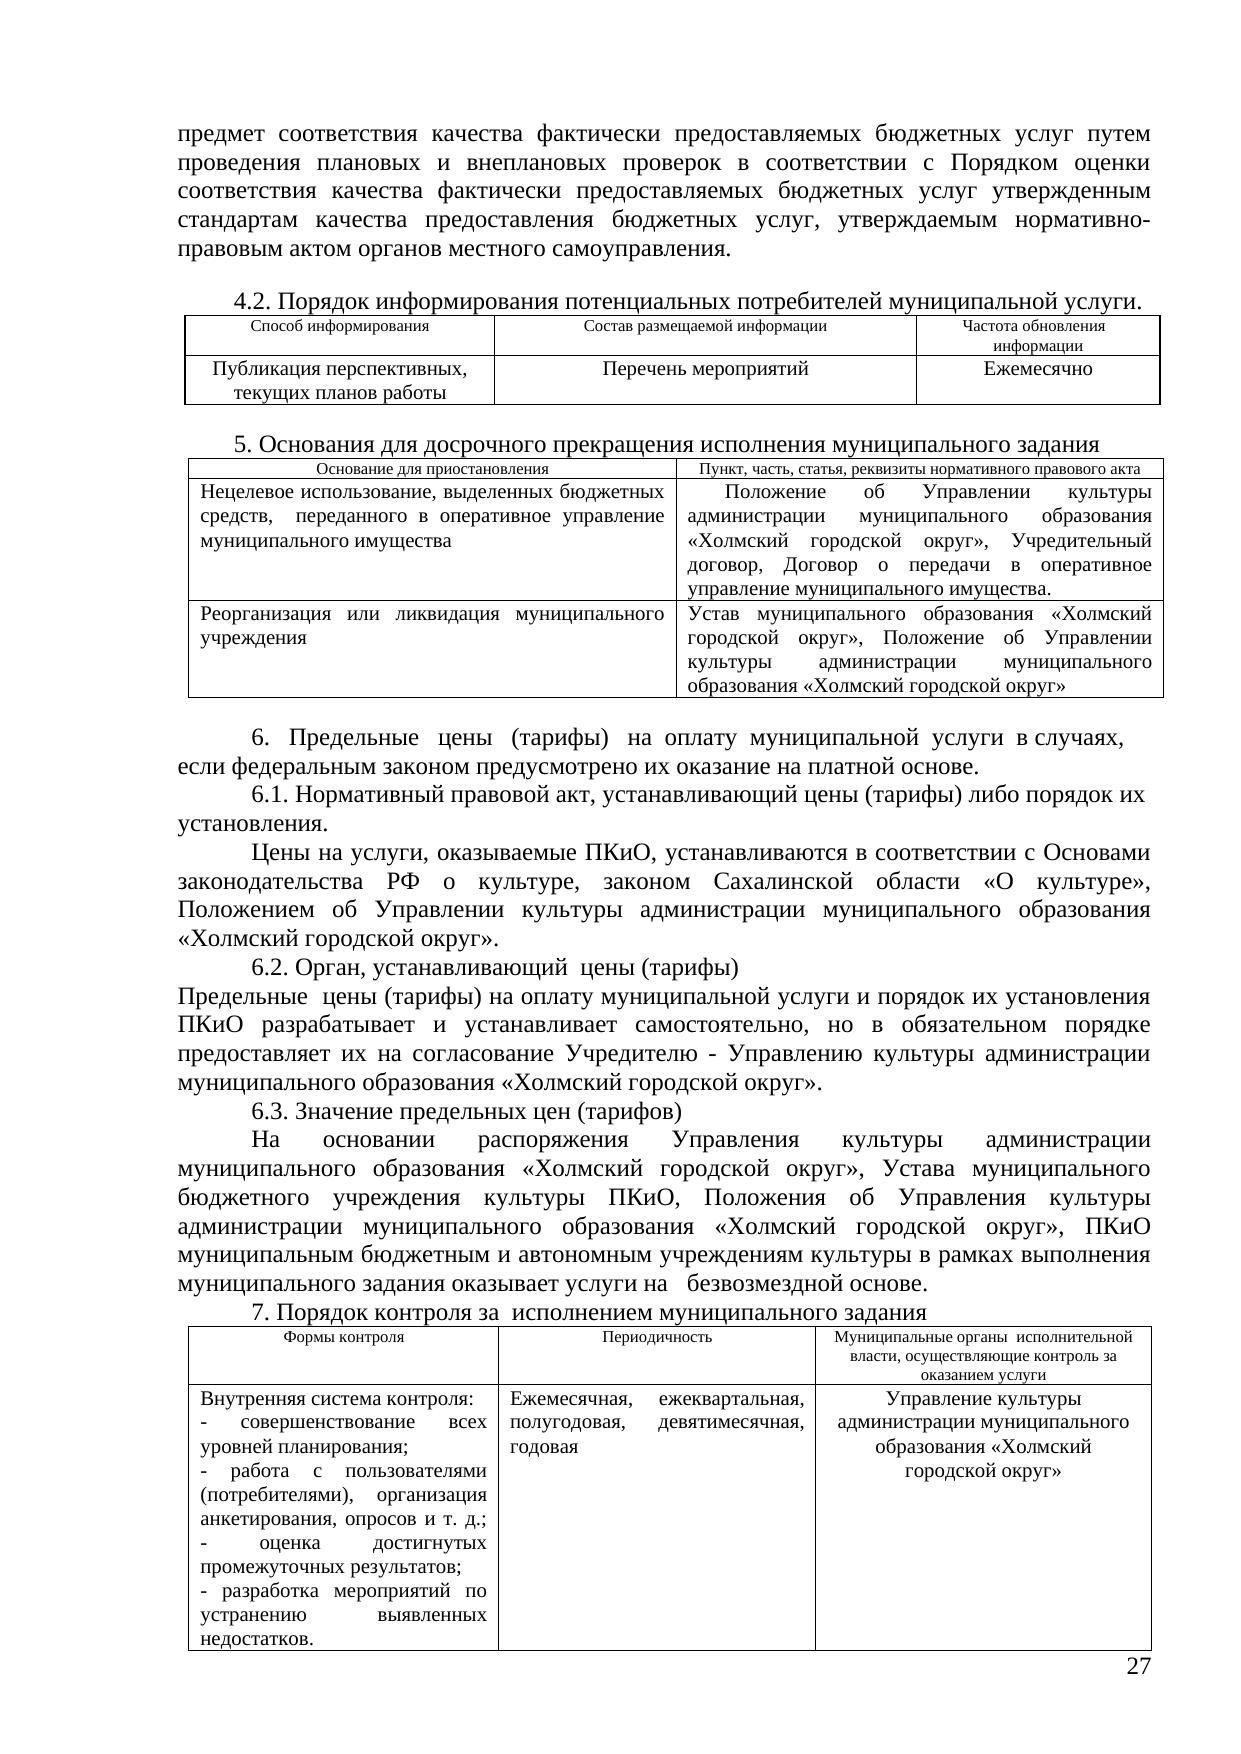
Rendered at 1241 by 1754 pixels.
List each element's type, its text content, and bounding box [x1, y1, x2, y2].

table_header Муниципальные органы исполнительной власти, осуществляющие контроль за оказанием услуги [816, 1327, 1151, 1384]
table_cell Ежемесячно [917, 356, 1159, 404]
text 5. Основания для досрочного прекращения исполнения муниципального задания [177, 429, 1152, 458]
text 4.2. Порядок информирования потенциальных потребителей муниципальной услуги. [177, 286, 1152, 315]
text Предельные цены (тарифы) на оплату муниципальной услуги и порядок их установления ПКиО разрабатывает и устанавливает самостоятельно, но в обязательном порядке предоставляет их на согласование Учредителю - Управлению культуры администрации муниципального образования «Холмский городской округ». [177, 981, 1152, 1096]
table_cell Ежемесячная, ежеквартальная, полугодовая, девятимесячная, годовая [499, 1385, 815, 1650]
text 6.2. Орган, устанавливающий цены (тарифы) [177, 952, 1152, 981]
table_cell Внутренняя система контроля: - совершенствование всех уровней планирования; - работа с пользователями (потребителями), организация анкетирования, опросов и т. д.; - оценка достигнутых промежуточных результатов; - разработка мероприятий по устранению выявленных недостатков. [189, 1385, 498, 1650]
table_header Формы контроля [189, 1327, 498, 1384]
text На основании распоряжения Управления культуры администрации муниципального образования «Холмский городской округ», Устава муниципального бюджетного учреждения культуры ПКиО, Положения об Управления культуры администрации муниципального образования «Холмский городской округ», ПКиО муниципальным бюджетным и автономным учреждениям культуры в рамках выполнения муниципального задания оказывает услуги на безвозмездной основе. [177, 1124, 1152, 1297]
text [177, 118, 1152, 262]
text Цены на услуги, оказываемые ПКиО, устанавливаются в соответствии с Основами законодательства РФ о культуре, законом Сахалинской области «О культуре», Положением об Управлении культуры администрации муниципального образования «Холмский городской округ». [177, 837, 1152, 952]
table_cell Положение об Управлении культуры администрации муниципального образования «Холмский городской округ», Учредительный договор, Договор о передачи в оперативное управление муниципального имущества. [677, 479, 1163, 600]
table_header Пункт, часть, статья, реквизиты нормативного правового акта [677, 459, 1163, 478]
text 6.3. Значение предельных цен (тарифов) [177, 1096, 1152, 1124]
table_cell Реорганизация или ликвидация муниципального учреждения [189, 601, 676, 697]
table_cell Устав муниципального образования «Холмский городской округ», Положение об Управлении культуры администрации муниципального образования «Холмский городской округ» [677, 601, 1163, 697]
text 7. Порядок контроля за исполнением муниципального задания [177, 1297, 1152, 1326]
text 6. Предельные цены (тарифы) на оплату муниципальной услуги в случаях, если федеральным законом предусмотрено их оказание на платной основе. [177, 722, 1152, 779]
table_header Периодичность [499, 1327, 815, 1384]
text 6.1. Нормативный правовой акт, устанавливающий цены (тарифы) либо порядок их установления. [177, 779, 1152, 837]
table_header Основание для приостановления [189, 459, 676, 478]
table_header Способ информирования [186, 316, 494, 354]
table_cell Управление культуры администрации муниципального образования «Холмский городской округ» [816, 1385, 1151, 1650]
table_cell Публикация перспективных, текущих планов работы [186, 356, 494, 404]
table_header Частота обновления информации [917, 316, 1159, 354]
table_header Состав размещаемой информации [495, 316, 916, 354]
table_cell Перечень мероприятий [495, 356, 916, 404]
table_cell Нецелевое использование, выделенных бюджетных средств, переданного в оперативное управление муниципального имущества [189, 479, 676, 600]
